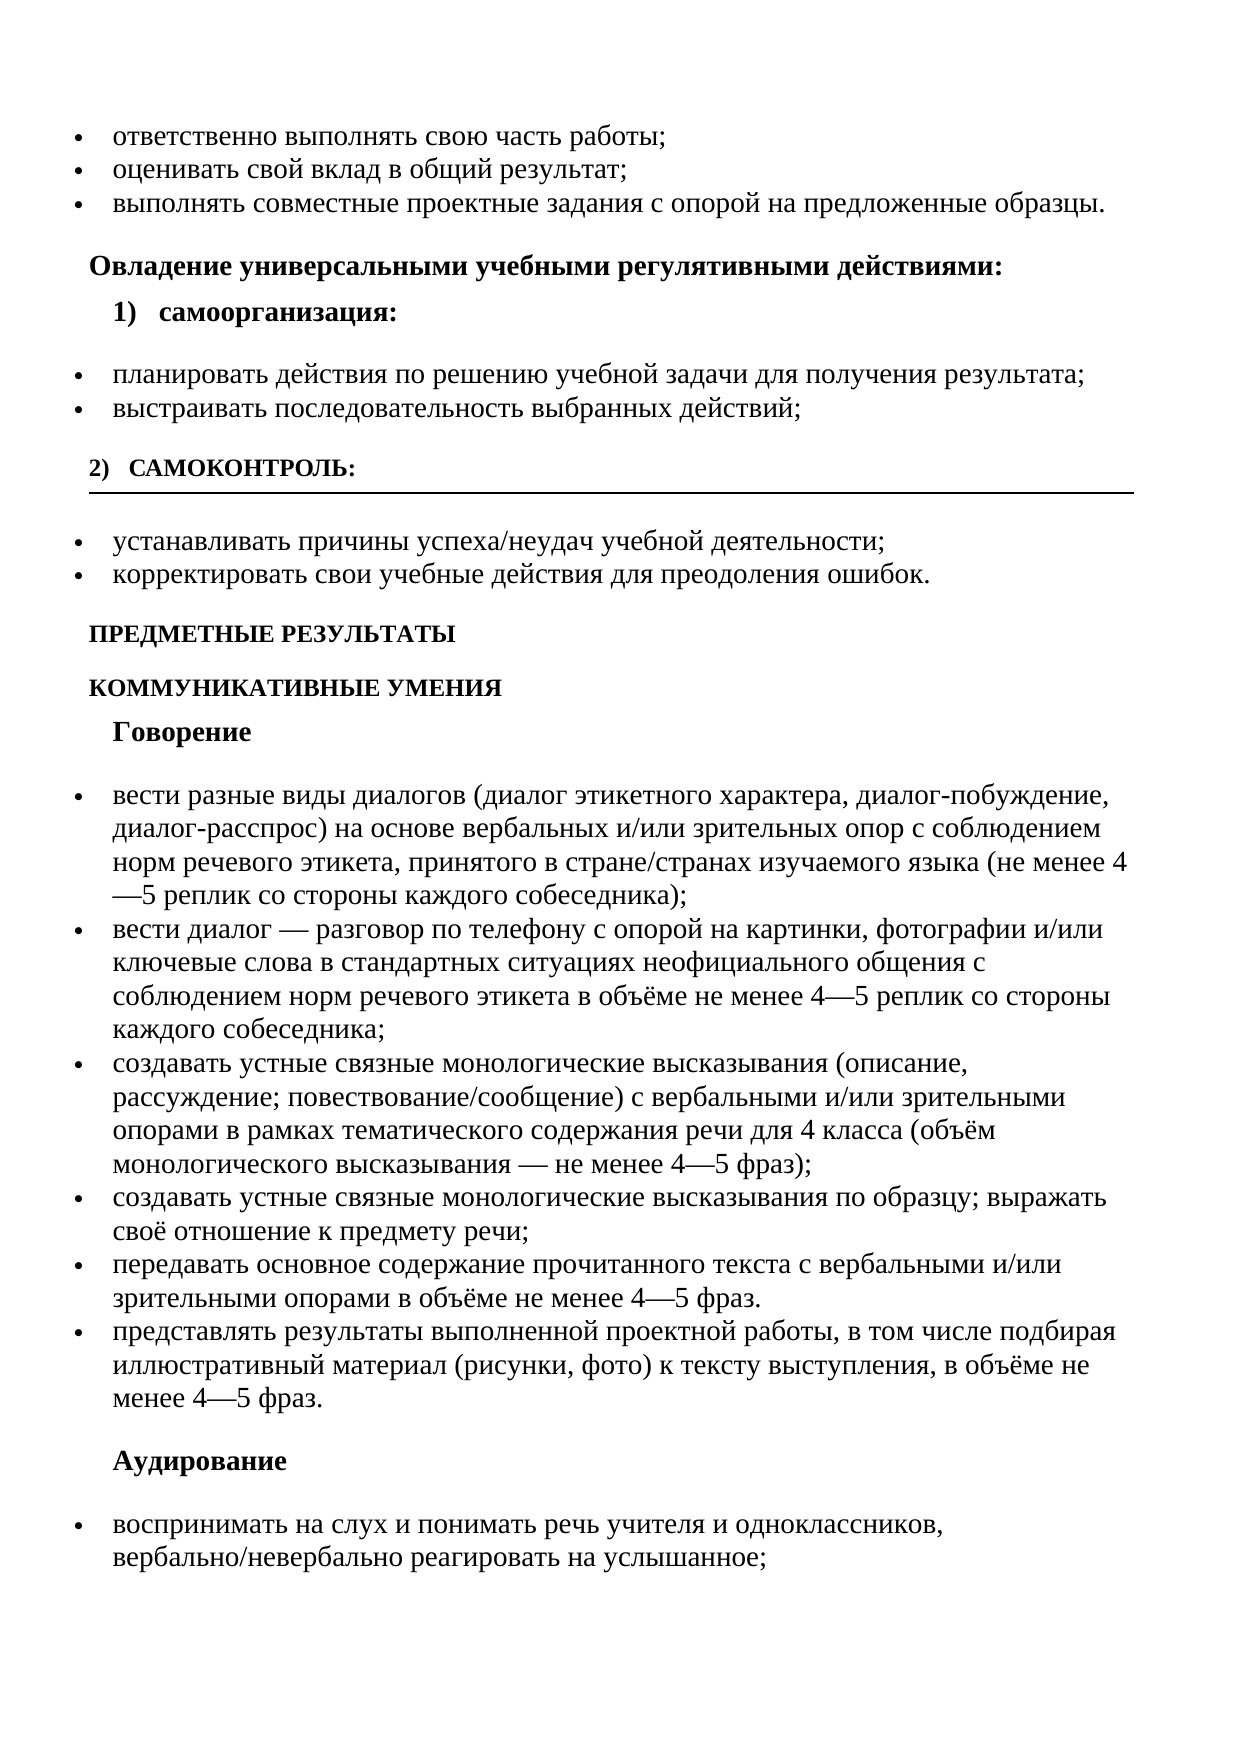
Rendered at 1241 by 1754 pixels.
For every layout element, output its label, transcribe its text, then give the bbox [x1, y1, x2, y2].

text 1) самоорганизация: [89, 294, 1134, 327]
subtitle 2) САМОКОНТРОЛЬ: [89, 453, 1134, 492]
subtitle Овладение универсальными учебными регулятивными действиями: [89, 248, 1134, 281]
list передавать основное содержание прочитанного текста с вербальными и/или зрительными опорами в объёме не менее 4—5 фраз. [75, 1246, 1134, 1313]
text Аудирование [89, 1443, 1134, 1477]
list устанавливать причины успеха/неудач учебной деятельности; [75, 523, 1134, 556]
text Говорение [89, 714, 1134, 748]
list ответственно выполнять свою часть работы; [75, 118, 1134, 152]
list оценивать свой вклад в общий результат; [75, 152, 1134, 185]
list выполнять совместные проектные задания с опорой на предложенные образцы. [75, 185, 1134, 219]
list вести разные виды диалогов (диалог этикетного характера, диалог-побуждение, диалог-расспрос) на основе вербальных и/или зрительных опор с соблюдением норм речевого этикета, принятого в стране/странах изучаемого языка (не менее 4—5 реплик со стороны каждого собеседника); [75, 777, 1134, 911]
subtitle ПРЕДМЕТНЫЕ РЕЗУЛЬТАТЫ [89, 619, 1134, 648]
list выстраивать последовательность выбранных действий; [75, 390, 1134, 424]
list воспринимать на слух и понимать речь учителя и одноклассников, вербально/невербально реагировать на услышанное; [75, 1506, 1134, 1573]
list корректировать свои учебные действия для преодоления ошибок. [75, 556, 1134, 590]
list представлять результаты выполненной проектной работы, в том числе подбирая иллюстративный материал (рисунки, фото) к тексту выступления, в объёме не менее 4—5 фраз. [75, 1313, 1134, 1414]
list вести диалог — разговор по телефону с опорой на картинки, фотографии и/или ключевые слова в стандартных ситуациях неофициального общения с соблюдением норм речевого этикета в объёме не менее 4—5 реплик со стороны каждого собеседника; [75, 911, 1134, 1045]
list создавать устные связные монологические высказывания по образцу; выражать своё отношение к предмету речи; [75, 1179, 1134, 1246]
list планировать действия по решению учебной задачи для получения результата; [75, 357, 1134, 390]
list создавать устные связные монологические высказывания (описание, рассуждение; повествование/сообщение) с вербальными и/или зрительными опорами в рамках тематического содержания речи для 4 класса (объём монологического высказывания — не менее 4—5 фраз); [75, 1045, 1134, 1179]
subtitle КОММУНИКАТИВНЫЕ УМЕНИЯ [89, 673, 1134, 702]
